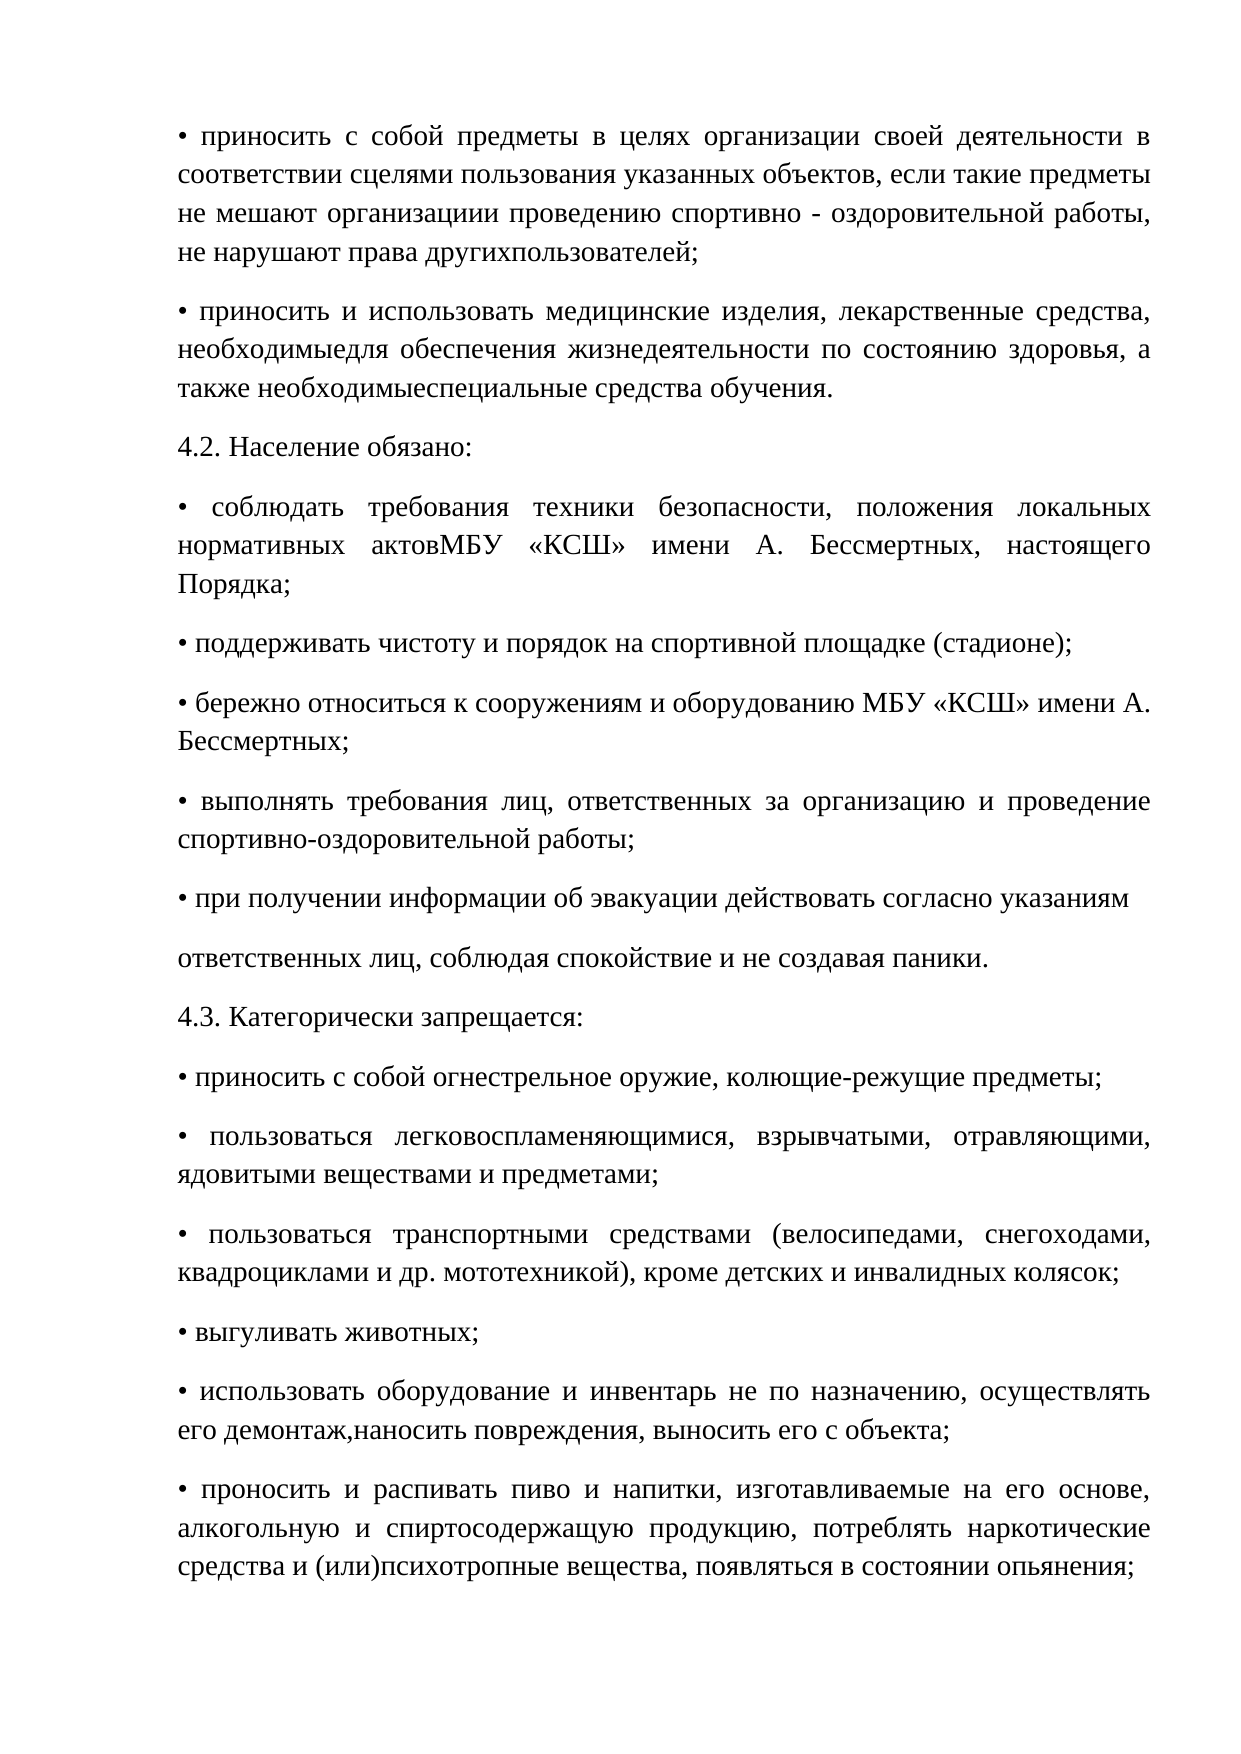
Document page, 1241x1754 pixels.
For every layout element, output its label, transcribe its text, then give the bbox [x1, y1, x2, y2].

text • при получении информации об эвакуации действовать согласно указаниям [177, 881, 1152, 914]
text 4.3. Категорически запрещается: [177, 999, 1152, 1033]
text • поддерживать чистоту и порядок на спортивной площадке (стадионе); [177, 625, 1152, 659]
text • приносить и использовать медицинские изделия, лекарственные средства, необходимыедля обеспечения жизнедеятельности по состоянию здоровья, а также необходимыеспециальные средства обучения. [177, 293, 1152, 404]
text • приносить с собой огнестрельное оружие, колющие-режущие предметы; [177, 1059, 1152, 1092]
text • проносить и распивать пиво и напитки, изготавливаемые на его основе, алкогольную и спиртосодержащую продукцию, потреблять наркотические средства и (или)психотропные вещества, появляться в состоянии опьянения; [177, 1471, 1152, 1582]
text • использовать оборудование и инвентарь не по назначению, осуществлять его демонтаж,наносить повреждения, выносить его с объекта; [177, 1373, 1152, 1445]
text 4.2. Население обязано: [177, 429, 1152, 463]
text • выполнять требования лиц, ответственных за организацию и проведение спортивно-оздоровительной работы; [177, 783, 1152, 855]
text ответственных лиц, соблюдая спокойствие и не создавая паники. [177, 940, 1152, 973]
text • бережно относиться к сооружениям и оборудованию МБУ «КСШ» имени А. Бессмертных; [177, 685, 1152, 757]
text • пользоваться легковоспламеняющимися, взрывчатыми, отравляющими, ядовитыми веществами и предметами; [177, 1118, 1152, 1190]
text • соблюдать требования техники безопасности, положения локальных нормативных актовМБУ «КСШ» имени А. Бессмертных, настоящего Порядка; [177, 489, 1152, 599]
text • выгуливать животных; [177, 1314, 1152, 1347]
text • пользоваться транспортными средствами (велосипедами, снегоходами, квадроциклами и др. мототехникой), кроме детских и инвалидных колясок; [177, 1216, 1152, 1288]
text • приносить с собой предметы в целях организации своей деятельности в соответствии сцелями пользования указанных объектов, если такие предметы не мешают организациии проведению спортивно - оздоровительной работы, не нарушают права другихпользователей; [177, 118, 1152, 267]
